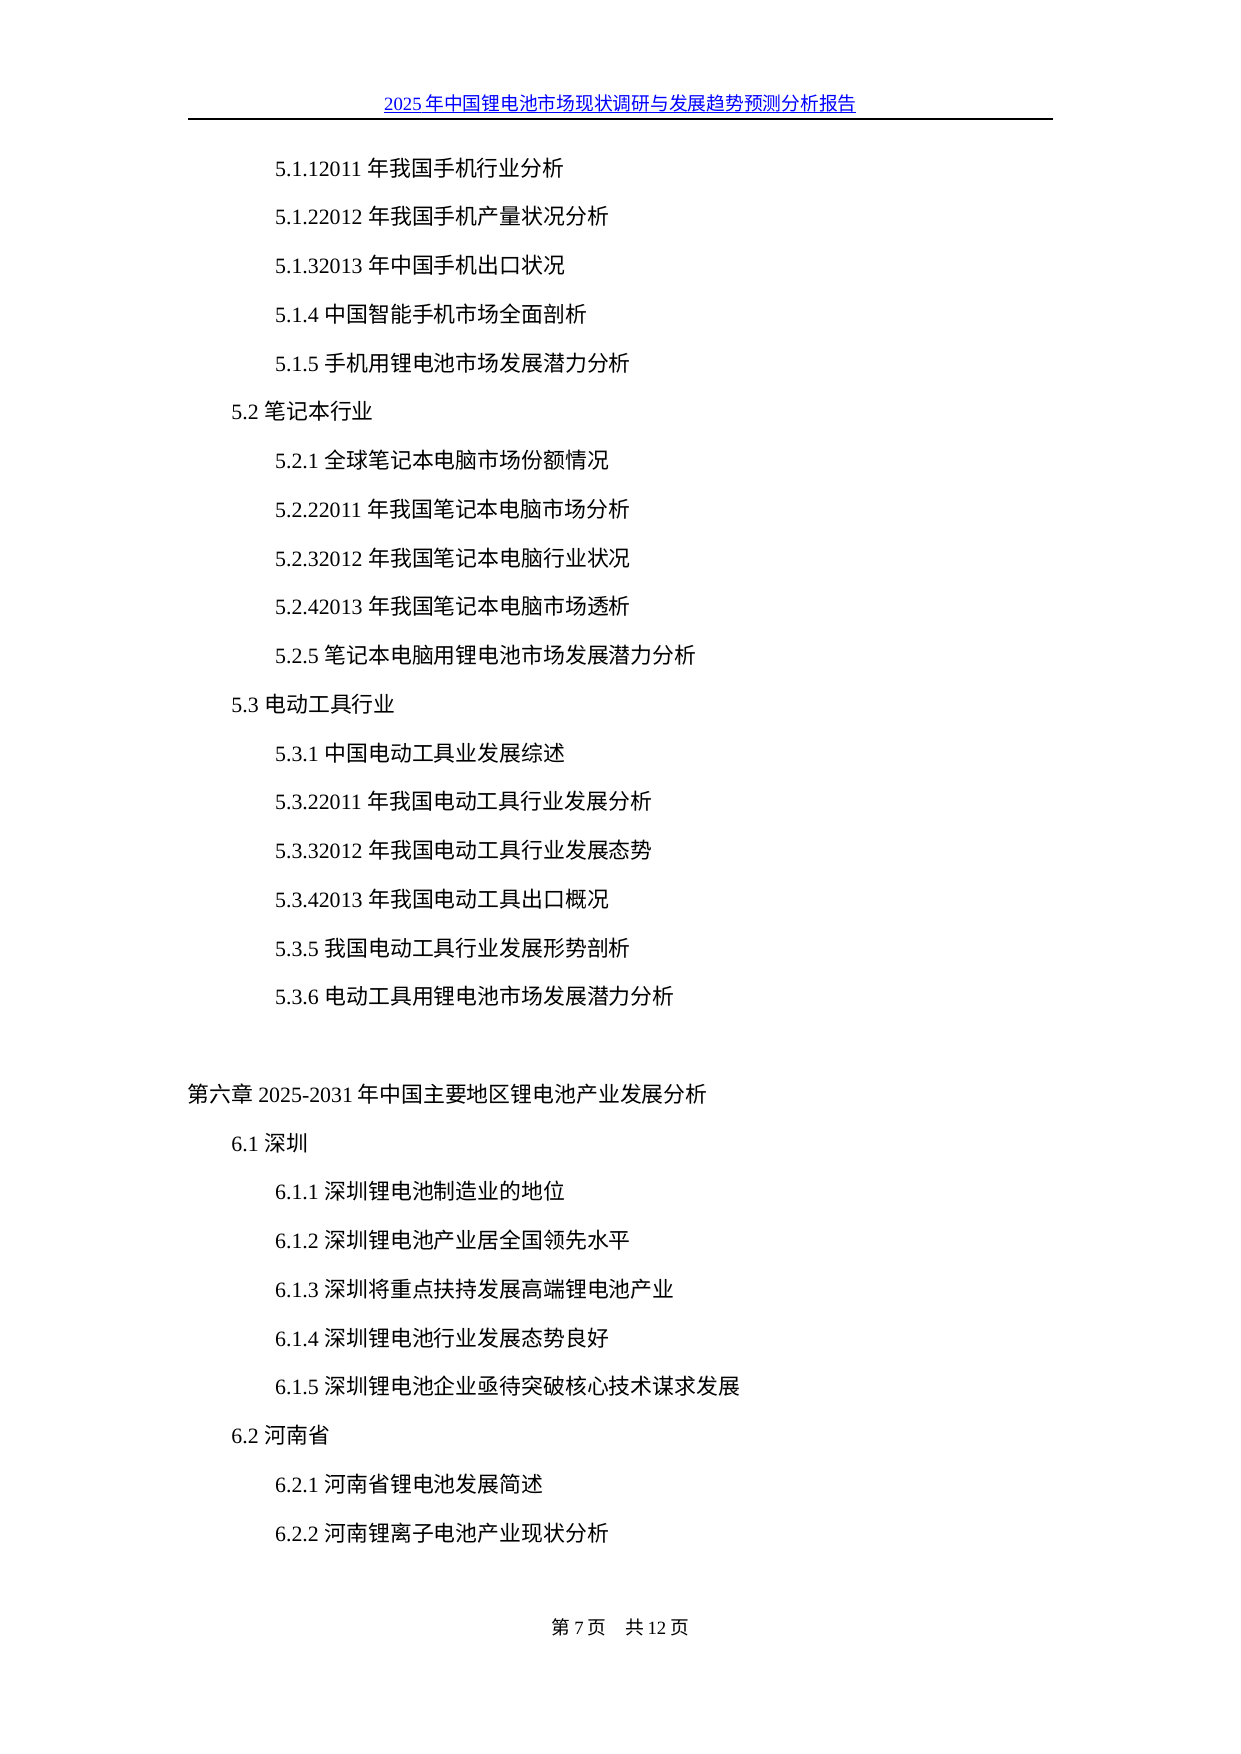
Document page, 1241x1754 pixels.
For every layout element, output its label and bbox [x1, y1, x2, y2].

text [187, 150, 1053, 1548]
